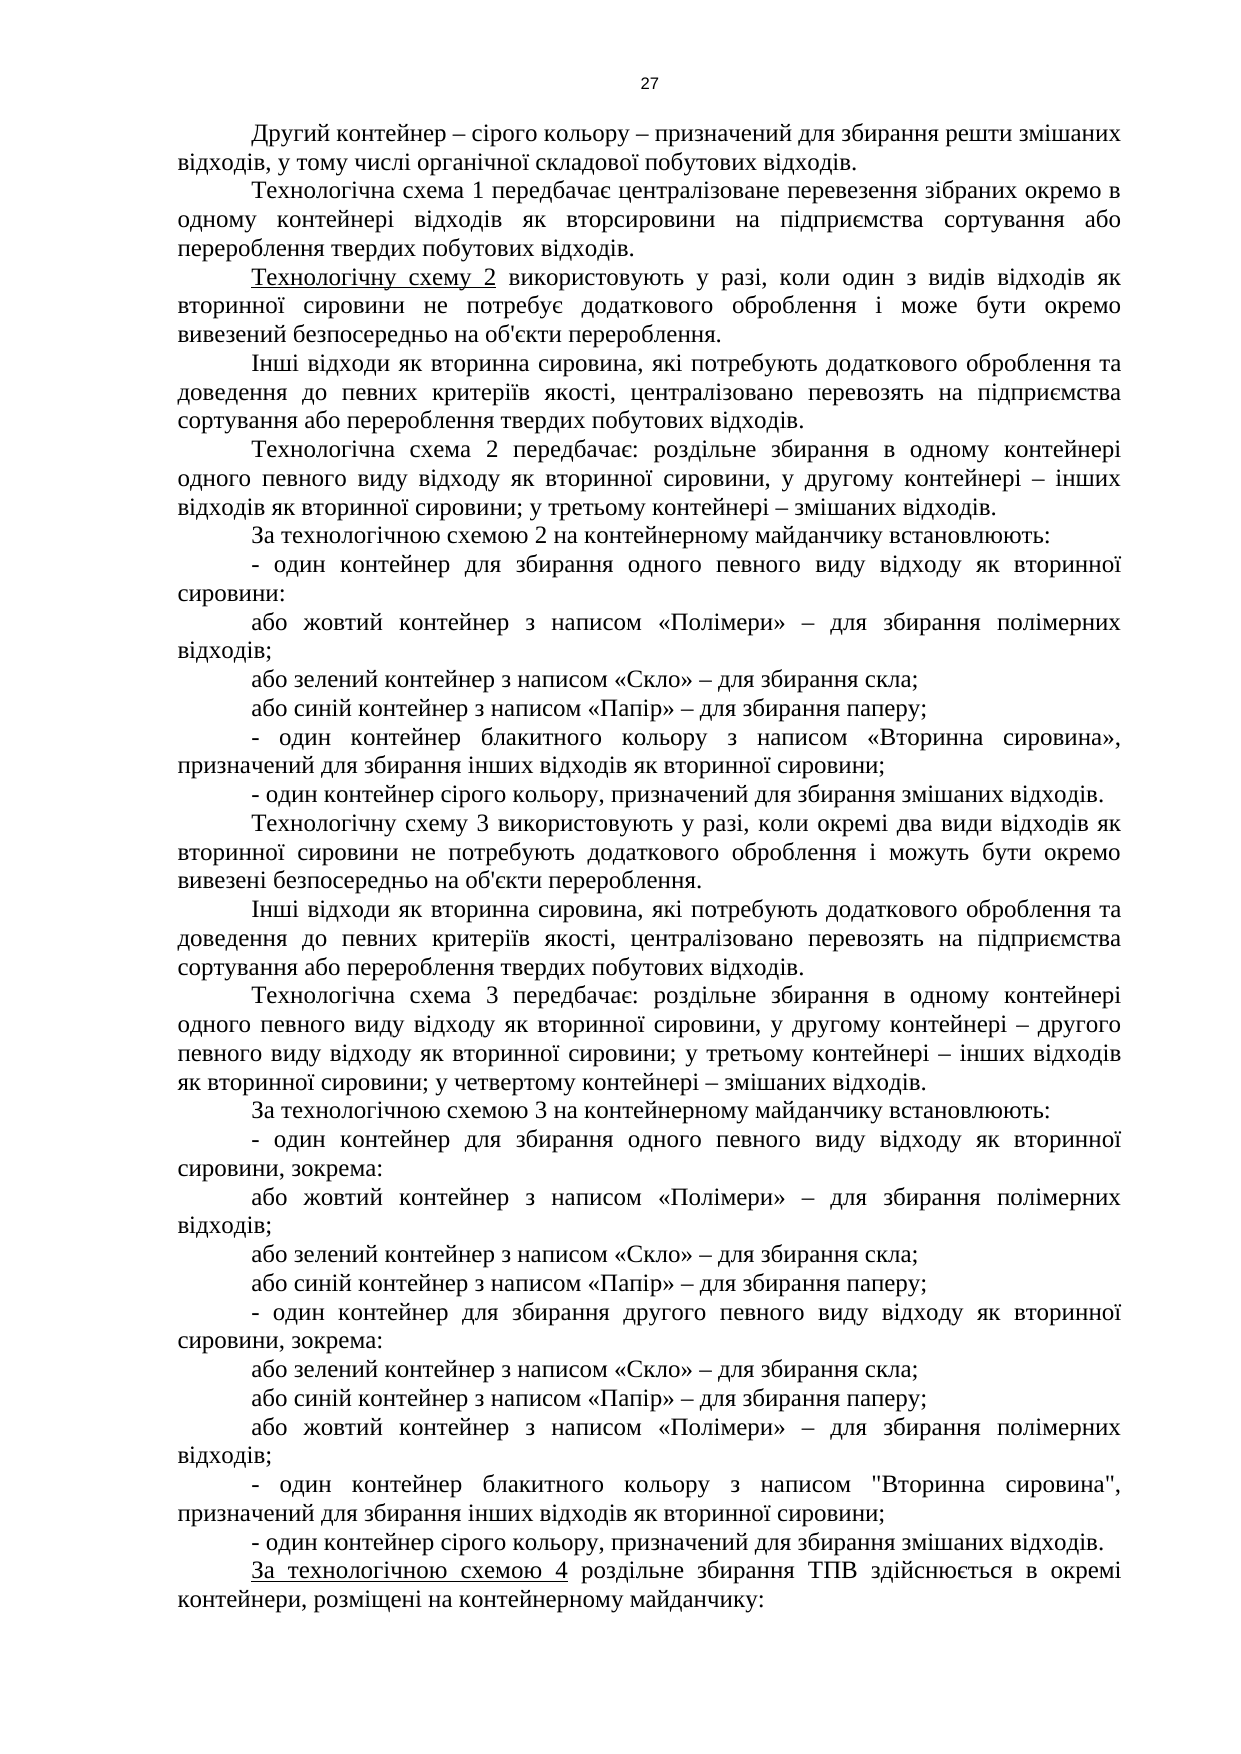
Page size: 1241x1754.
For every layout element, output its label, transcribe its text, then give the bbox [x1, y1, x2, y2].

text Технологічну схему 3 використовують у разі, коли окремі два види відходів як вторинної сировини не потребують додаткового оброблення і можуть бути окремо вивезені безпосередньо на об'єкти перероблення. [177, 808, 1122, 894]
text За технологічною схемою 3 на контейнерному майданчику встановлюють: [177, 1096, 1122, 1124]
text Технологічна схема 1 передбачає централізоване перевезення зібраних окремо в одному контейнері відходів як вторсировини на підприємства сортування або перероблення твердих побутових відходів. [177, 176, 1122, 262]
text - один контейнер для збирання одного певного виду відходу як вторинної сировини: [177, 549, 1122, 607]
text або жовтий контейнер з написом «Полімери» – для збирання полімерних відходів; [177, 1412, 1122, 1469]
text або жовтий контейнер з написом «Полімери» – для збирання полімерних відходів; [177, 1182, 1122, 1239]
text Технологічну схему 2 використовують у разі, коли один з видів відходів як вторинної сировини не потребує додаткового оброблення і може бути окремо вивезений безпосередньо на об'єкти перероблення. [177, 262, 1122, 348]
text - один контейнер сірого кольору, призначений для збирання змішаних відходів. [177, 779, 1122, 808]
text Технологічна схема 3 передбачає: роздільне збирання в одному контейнері одного певного виду відходу як вторинної сировини, у другому контейнері – другого певного виду відходу як вторинної сировини; у третьому контейнері – інших відходів як вторинної сировини; у четвертому контейнері – змішаних відходів. [177, 981, 1122, 1096]
text або синій контейнер з написом «Папір» – для збирання паперу; [177, 1268, 1122, 1297]
text або жовтий контейнер з написом «Полімери» – для збирання полімерних відходів; [177, 607, 1122, 664]
text або зелений контейнер з написом «Скло» – для збирання скла; [177, 1354, 1122, 1383]
text Технологічна схема 2 передбачає: роздільне збирання в одному контейнері одного певного виду відходу як вторинної сировини, у другому контейнері – інших відходів як вторинної сировини; у третьому контейнері – змішаних відходів. [177, 434, 1122, 521]
text - один контейнер блакитного кольору з написом «Вторинна сировина», призначений для збирання інших відходів як вторинної сировини; [177, 722, 1122, 779]
text Другий контейнер – сірого кольору – призначений для збирання решти змішаних відходів, у тому числі органічної складової побутових відходів. [177, 118, 1122, 176]
text - один контейнер для збирання другого певного виду відходу як вторинної сировини, зокрема: [177, 1297, 1122, 1354]
text - один контейнер блакитного кольору з написом "Вторинна сировина", призначений для збирання інших відходів як вторинної сировини; [177, 1469, 1122, 1527]
text або зелений контейнер з написом «Скло» – для збирання скла; [177, 1239, 1122, 1268]
text або зелений контейнер з написом «Скло» – для збирання скла; [177, 664, 1122, 693]
text - один контейнер для збирання одного певного виду відходу як вторинної сировини, зокрема: [177, 1124, 1122, 1182]
text За технологічною схемою 2 на контейнерному майданчику встановлюють: [177, 521, 1122, 549]
text або синій контейнер з написом «Папір» – для збирання паперу; [177, 1383, 1122, 1412]
text Інші відходи як вторинна сировина, які потребують додаткового оброблення та доведення до певних критеріїв якості, централізовано перевозять на підприємства сортування або перероблення твердих побутових відходів. [177, 348, 1122, 434]
text - один контейнер сірого кольору, призначений для збирання змішаних відходів. [177, 1527, 1122, 1556]
text Інші відходи як вторинна сировина, які потребують додаткового оброблення та доведення до певних критеріїв якості, централізовано перевозять на підприємства сортування або перероблення твердих побутових відходів. [177, 894, 1122, 981]
text або синій контейнер з написом «Папір» – для збирання паперу; [177, 693, 1122, 722]
text За технологічною схемою 4 роздільне збирання ТПВ здійснюється в окремі контейнери, розміщені на контейнерному майданчику: [177, 1556, 1122, 1613]
